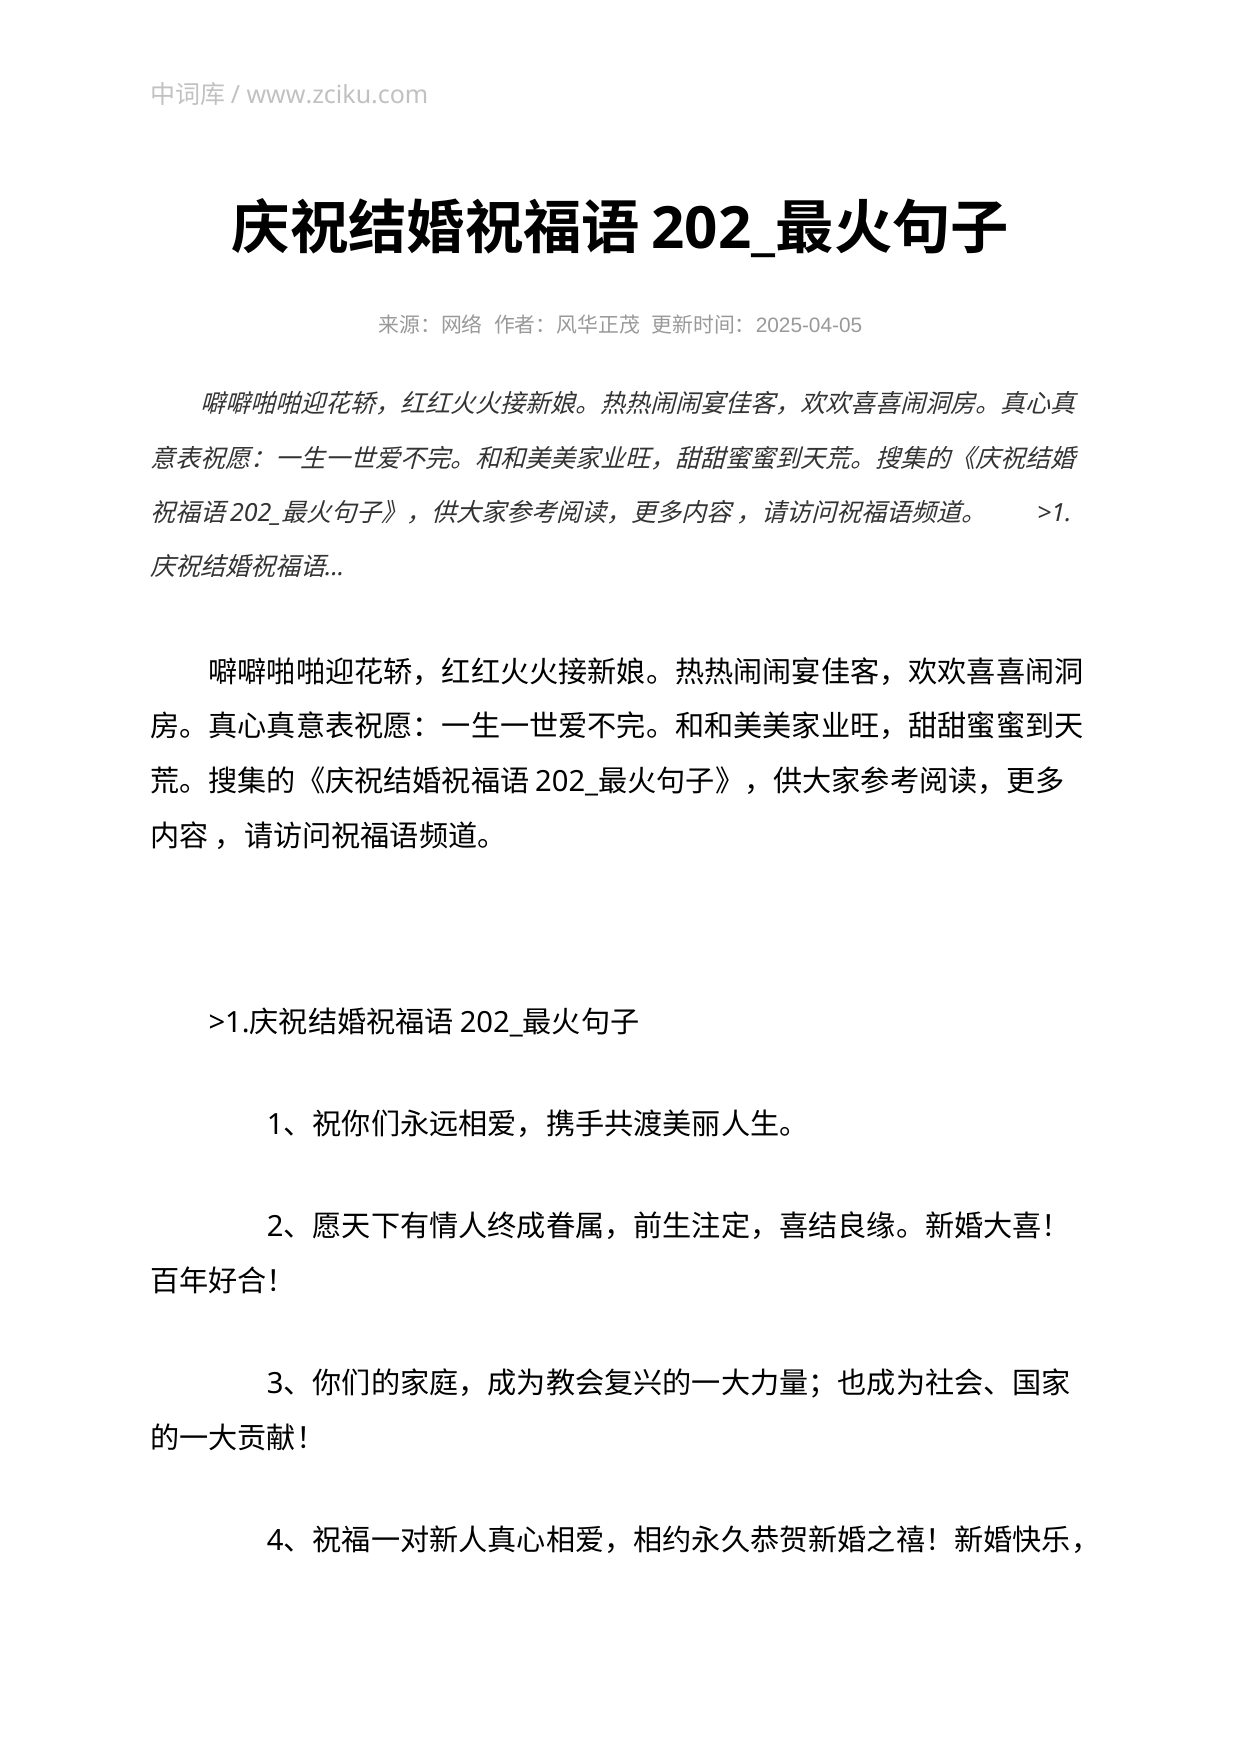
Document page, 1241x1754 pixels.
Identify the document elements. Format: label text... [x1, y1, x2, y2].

subtitle 庆祝结婚祝福语202_最火句子 [150, 181, 1090, 266]
text 噼噼啪啪迎花轿，红红火火接新娘。热热闹闹宴佳客，欢欢喜喜闹洞房。真心真意表祝愿：一生一世爱不完。和和美美家业旺，甜甜蜜蜜到天荒。搜集的《庆祝结婚祝福语202_最火句子》，供大家参考阅读，更多内容 ，请访问祝福语频道。 [150, 648, 1090, 855]
text 1、祝你们永远相爱，携手共渡美丽人生。 [150, 1101, 1090, 1143]
text >1.庆祝结婚祝福语202_最火句子 [150, 999, 1090, 1041]
text 2、愿天下有情人终成眷属，前生注定，喜结良缘。新婚大喜！百年好合！ [150, 1203, 1090, 1300]
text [150, 1516, 1090, 1559]
text 噼噼啪啪迎花轿，红红火火接新娘。热热闹闹宴佳客，欢欢喜喜闹洞房。真心真意表祝愿：一生一世爱不完。和和美美家业旺，甜甜蜜蜜到天荒。搜集的《庆祝结婚祝福语202_最火句子》，供大家参考阅读，更多内容 ，请访问祝福语频道。 >1.庆祝结婚祝福语... [150, 384, 1090, 583]
text 来源：网络 作者：风华正茂 更新时间：2025-04-05 [150, 313, 1090, 337]
text 3、你们的家庭，成为教会复兴的一大力量；也成为社会、国家的一大贡献！ [150, 1359, 1090, 1457]
